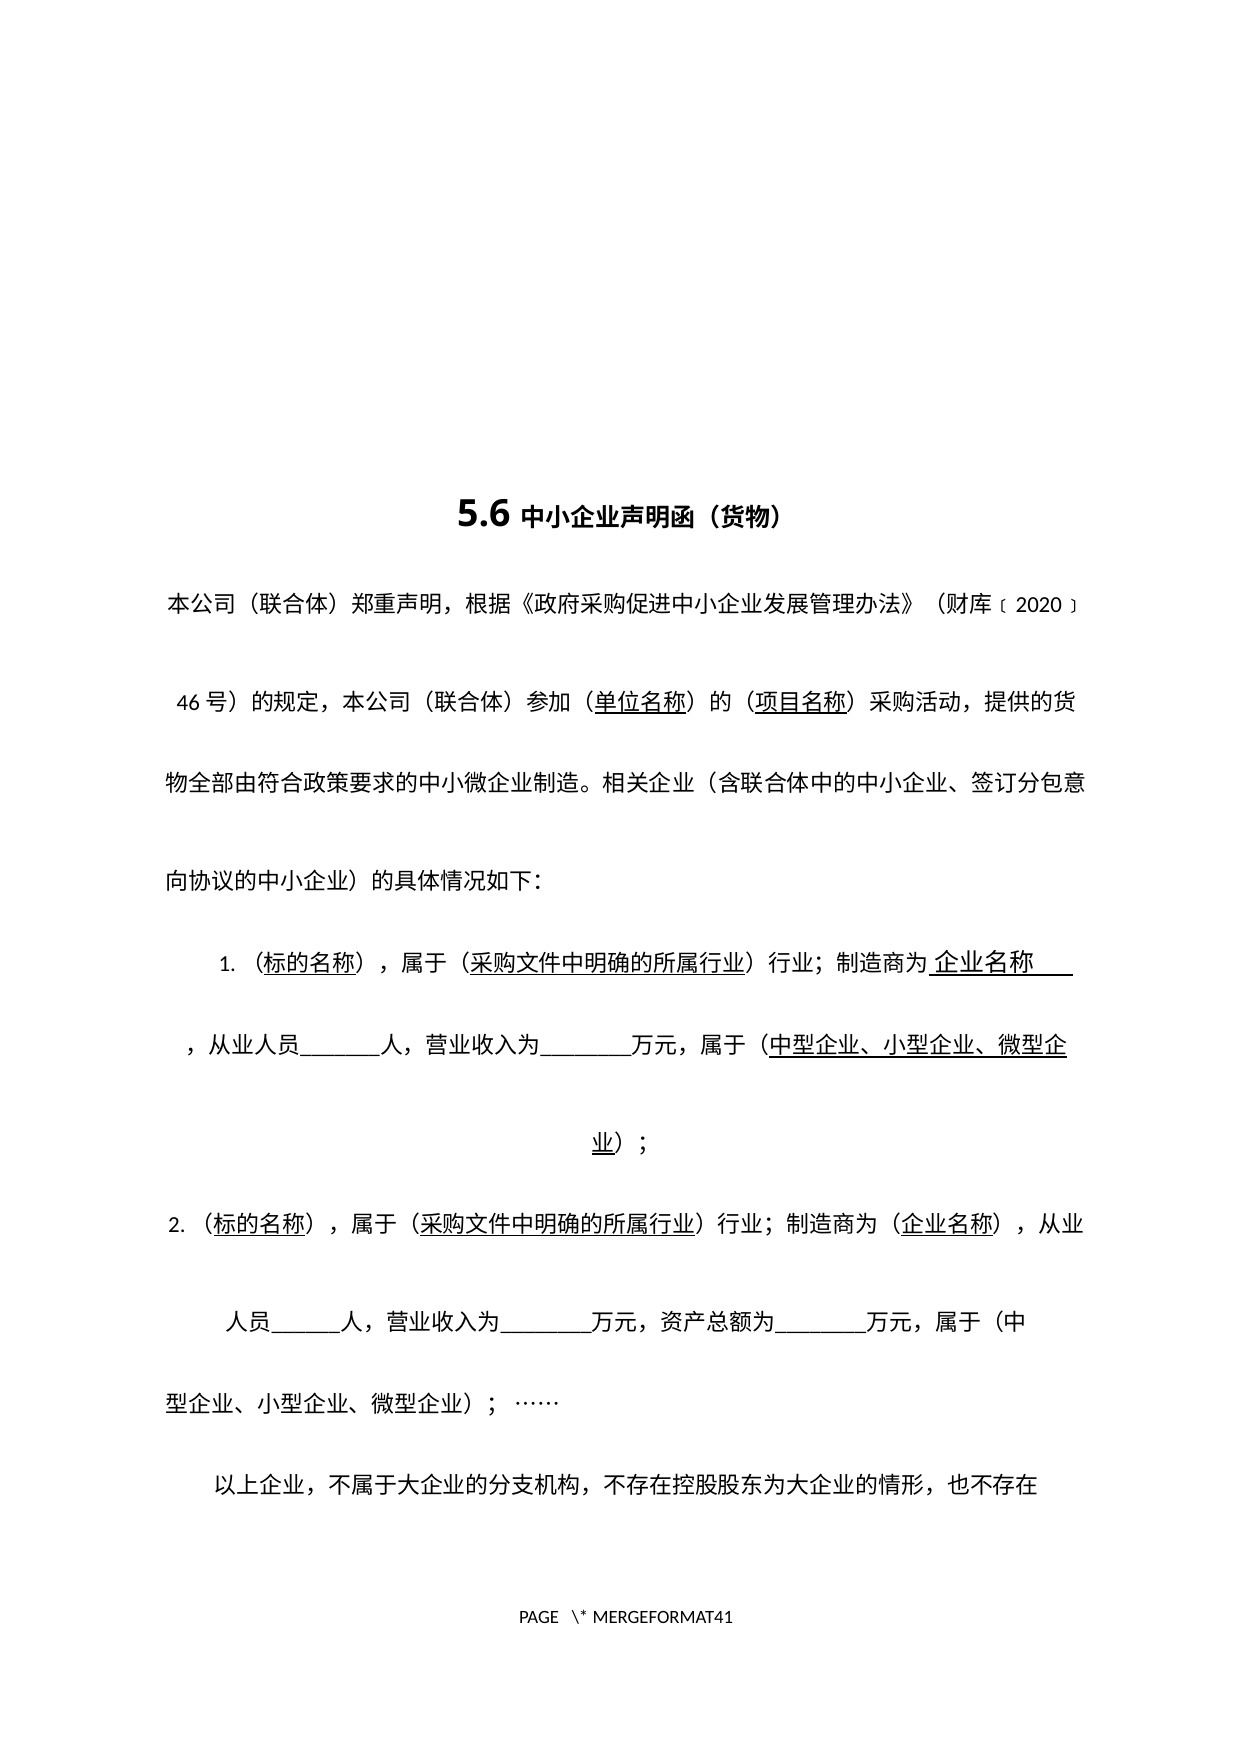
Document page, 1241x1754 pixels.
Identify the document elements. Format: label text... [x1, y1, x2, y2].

text 5.6 中小企业声明函（货物） [165, 480, 1087, 545]
text ，从业人员_______人，营业收入为________万元，属于（中型企业、小型企业、微型企业）； [165, 1011, 1087, 1174]
text 本公司（联合体）郑重声明，根据《政府采购促进中小企业发展管理办法》（财库﹝2020﹞ 46 号）的规定，本公司（联合体）参加（单位名称）的（项目名称）采购活动，提供的货 [165, 570, 1087, 733]
text 以上企业，不属于大企业的分支机构，不存在控股股东为大企业的情形，也不存在 [165, 1451, 1087, 1516]
text 2. （标的名称），属于（采购文件中明确的所属行业）行业；制造商为（企业名称），从业人员______人，营业收入为________万元，资产总额为________万元，属于（中 [165, 1191, 1087, 1353]
text 物全部由符合政策要求的中小微企业制造。相关企业（含联合体中的中小企业、签订分包意向协议的中小企业）的具体情况如下： [165, 749, 1087, 912]
text 型企业、小型企业、微型企业）； …… [165, 1369, 1087, 1434]
text 1. （标的名称），属于（采购文件中明确的所属行业）行业；制造商为 企业名称 [165, 928, 1087, 993]
